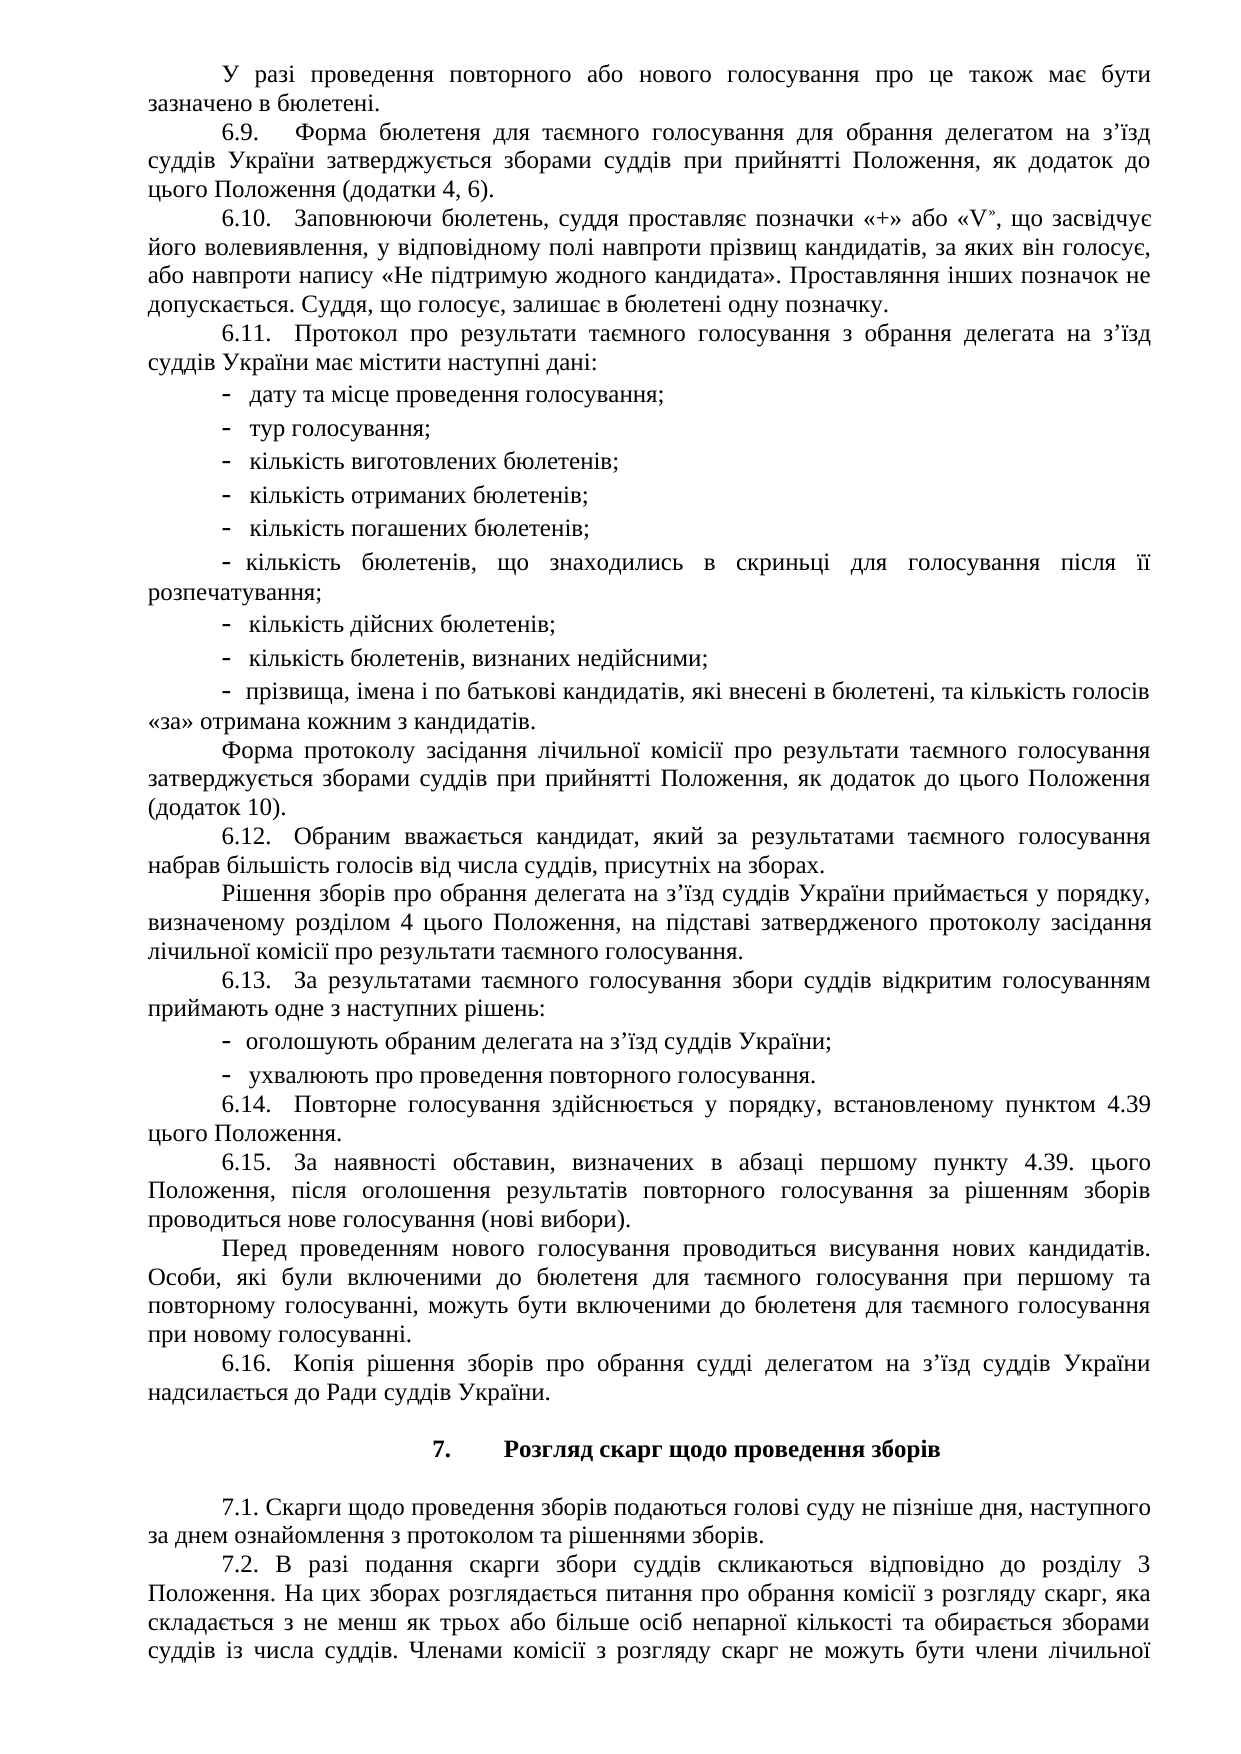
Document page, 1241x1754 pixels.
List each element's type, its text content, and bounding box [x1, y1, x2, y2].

list тур голосування; [148, 409, 1152, 442]
list Форма бюлетеня для таємного голосування для обрання делегатом на з’їзд суддів України затверджується зборами суддів при прийнятті Положення, як додаток до цього Положення (додатки 4, 6). [148, 117, 1152, 203]
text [148, 1549, 1152, 1664]
text Форма протоколу засідання лічильної комісії про результати таємного голосування затверджується зборами суддів при прийнятті Положення, як додаток до цього Положення (додаток 10). [148, 735, 1152, 821]
list Протокол про результати таємного голосування з обрання делегата на з’їзд суддів України має містити наступні дані: [148, 318, 1152, 375]
list кількість виготовлених бюлетенів; [148, 442, 1152, 476]
list кількість отриманих бюлетенів; [148, 476, 1152, 509]
list оголошують обраним делегата на з’їзд суддів України; [148, 1022, 1152, 1056]
list кількість дійсних бюлетенів; [148, 605, 1152, 639]
list прізвища, імена і по батькові кандидатів, які внесені в бюлетені, та кількість голосів «за» отримана кожним з кандидатів. [148, 672, 1152, 735]
text Рішення зборів про обрання делегата на з’їзд суддів України приймається у порядку, визначеному розділом 4 цього Положення, на підставі затвердженого протоколу засідання лічильної комісії про результати таємного голосування. [148, 878, 1152, 965]
list Повторне голосування здійснюється у порядку, встановленому пунктом 4.39 цього Положення. [148, 1089, 1152, 1147]
list Заповнюючи бюлетень, суддя проставляє позначки «+» або «V», що засвідчує його волевиявлення, у відповідному полі навпроти прізвищ кандидатів, за яких він голосує, або навпроти напису «Не підтримую жодного кандидата». Проставляння інших позначок не допускається. Суддя, що голосує, залишає в бюлетені одну позначку. [148, 203, 1152, 318]
text Перед проведенням нового голосування проводиться висування нових кандидатів. Особи, які були включеними до бюлетеня для таємного голосування при першому та повторному голосуванні, можуть бути включеними до бюлетеня для таємного голосування при новому голосуванні. [148, 1233, 1152, 1348]
list За наявності обставин, визначених в абзаці першому пункту 4.39. цього Положення, після оголошення результатів повторного голосування за рішенням зборів проводиться нове голосування (нові вибори). [148, 1147, 1152, 1233]
list Обраним вважається кандидат, який за результатами таємного голосування набрав більшість голосів від числа суддів, присутніх на зборах. [148, 821, 1152, 878]
text У разі проведення повторного або нового голосування про це також має бути зазначено в бюлетені. [148, 59, 1152, 117]
list ухвалюють про проведення повторного голосування. [148, 1056, 1152, 1089]
list кількість погашених бюлетенів; [148, 509, 1152, 543]
text 7.1. Скарги щодо проведення зборів подаються голові суду не пізніше дня, наступного за днем ознайомлення з протоколом та рішеннями зборів. [148, 1492, 1152, 1549]
list кількість бюлетенів, що знаходились в скриньці для голосування після її розпечатування; [148, 543, 1152, 605]
list Розгляд скарг щодо проведення зборів [148, 1434, 1152, 1463]
list За результатами таємного голосування збори суддів відкритим голосуванням приймають одне з наступних рішень: [148, 965, 1152, 1022]
list дату та місце проведення голосування; [148, 375, 1152, 409]
list кількість бюлетенів, визнаних недійсними; [148, 639, 1152, 672]
list Копія рішення зборів про обрання судді делегатом на з’їзд суддів України надсилається до Ради суддів України. [148, 1348, 1152, 1406]
